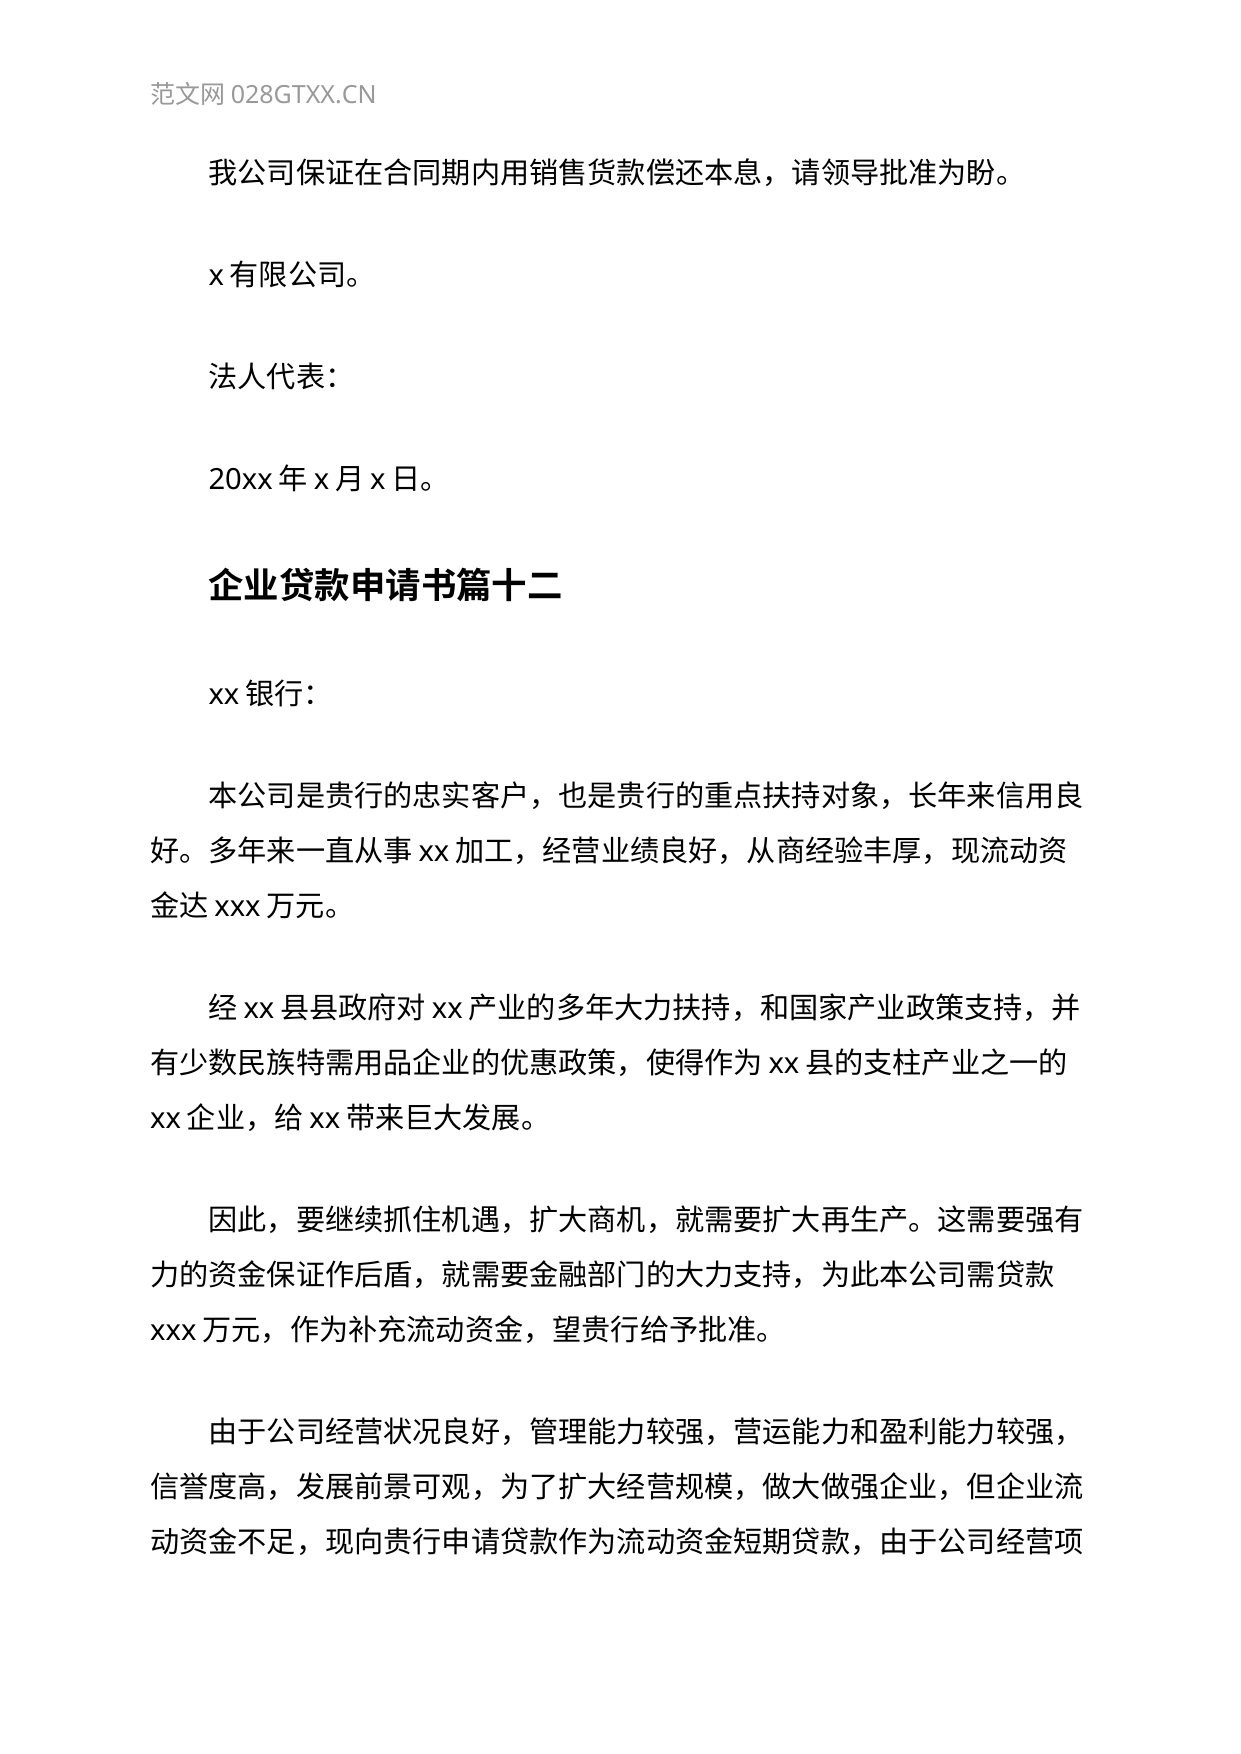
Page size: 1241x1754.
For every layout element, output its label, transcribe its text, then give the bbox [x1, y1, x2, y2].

text 我公司保证在合同期内用销售货款偿还本息，请领导批准为盼。 [150, 150, 1090, 192]
text 法人代表： [150, 354, 1090, 396]
text 本公司是贵行的忠实客户，也是贵行的重点扶持对象，长年来信用良好。多年来一直从事xx加工，经营业绩良好，从商经验丰厚，现流动资金达xxx万元。 [150, 773, 1090, 925]
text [150, 1408, 1090, 1561]
text 20xx年x月x日。 [150, 456, 1090, 498]
text 因此，要继续抓住机遇，扩大商机，就需要扩大再生产。这需要强有力的资金保证作后盾，就需要金融部门的大力支持，为此本公司需贷款xxx万元，作为补充流动资金，望贵行给予批准。 [150, 1197, 1090, 1349]
text x有限公司。 [150, 252, 1090, 294]
text xx银行： [150, 671, 1090, 713]
text 经xx县县政府对xx产业的多年大力扶持，和国家产业政策支持，并有少数民族特需用品企业的优惠政策，使得作为xx县的支柱产业之一的xx企业，给xx带来巨大发展。 [150, 985, 1090, 1137]
text 企业贷款申请书篇十二 [150, 557, 1090, 609]
